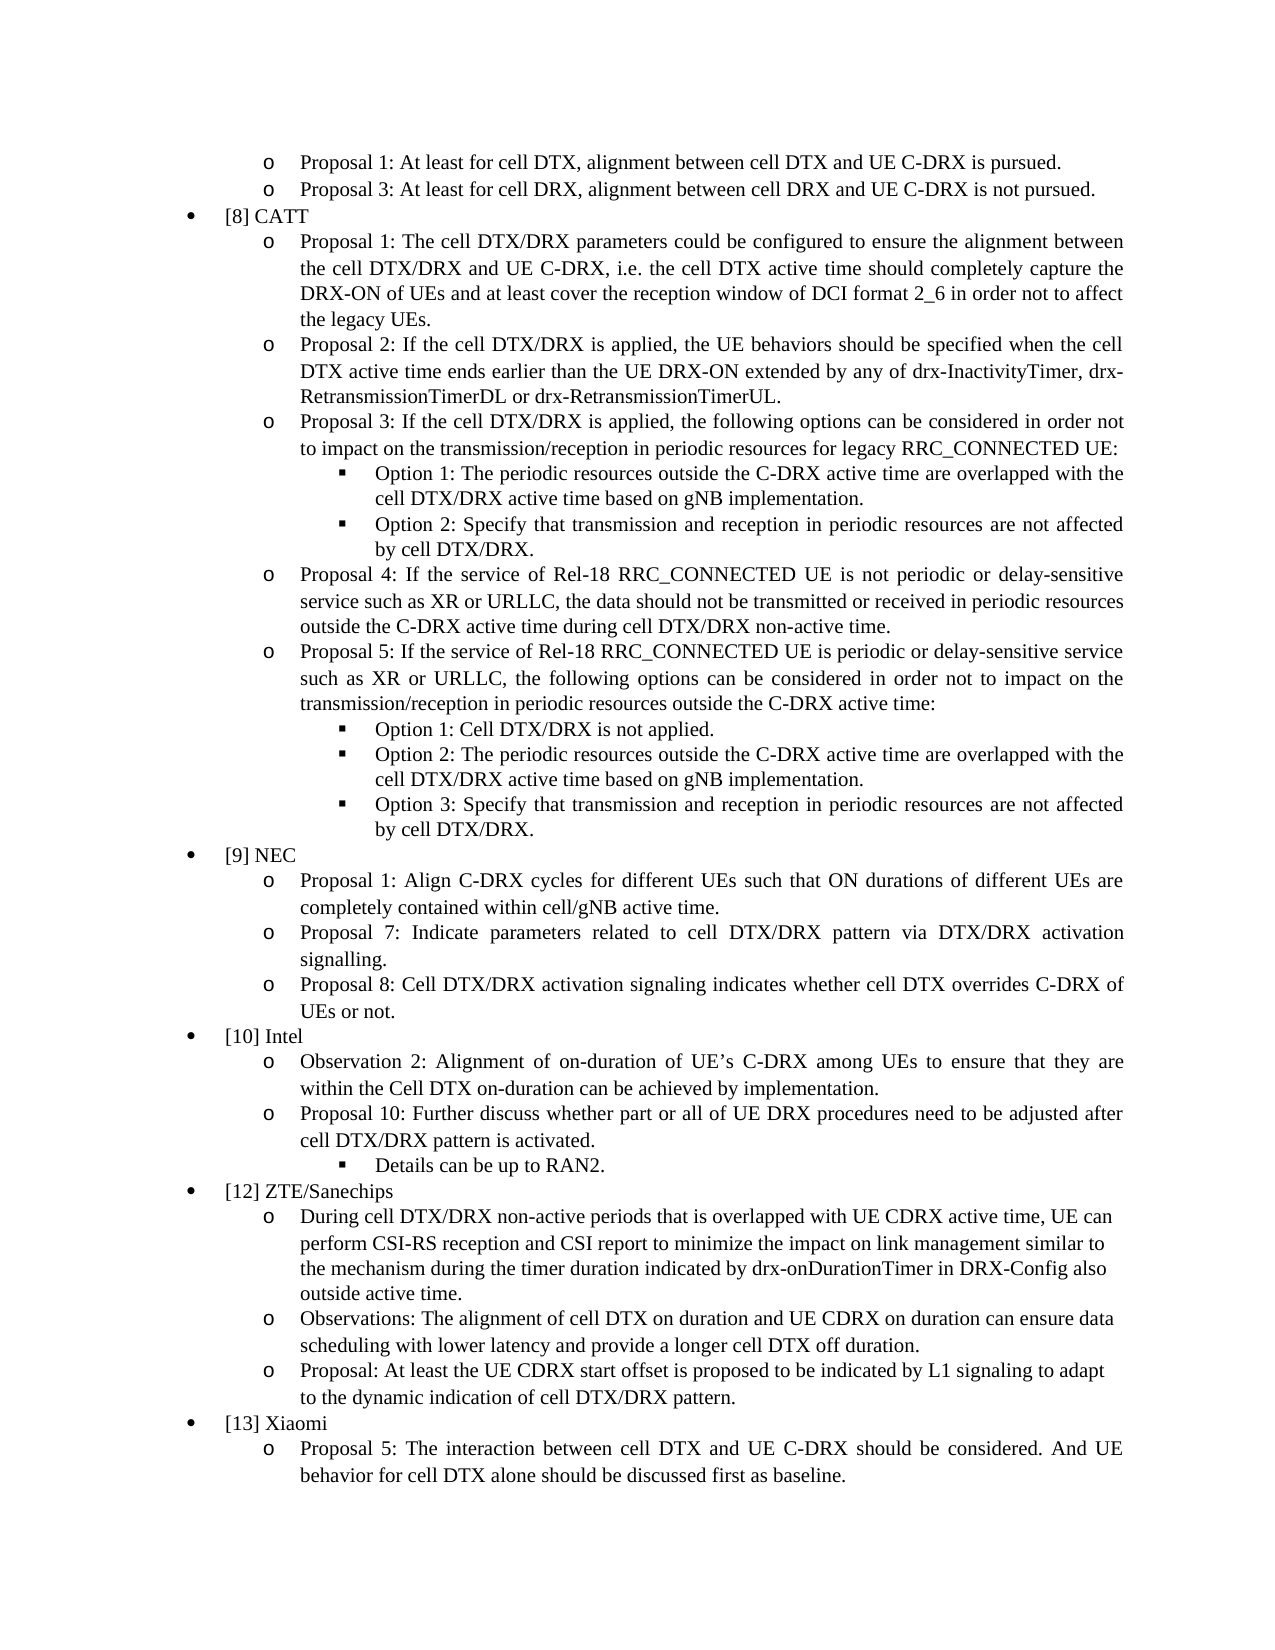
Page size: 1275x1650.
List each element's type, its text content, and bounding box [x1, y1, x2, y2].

list Option 1: Cell DTX/DRX is not applied. [337, 716, 1125, 741]
list Proposal 1: Align C-DRX cycles for different UEs such that ON durations of different UEs are completely contained within cell/gNB active time. [262, 868, 1125, 919]
list Proposal 5: The interaction between cell DTX and UE C-DRX should be considered. And UE behavior for cell DTX alone should be discussed first as baseline. [262, 1436, 1125, 1487]
list Proposal 3: If the cell DTX/DRX is applied, the following options can be considered in order not to impact on the transmission/reception in periodic resources for legacy RRC_CONNECTED UE: [262, 409, 1125, 460]
list Proposal 2: If the cell DTX/DRX is applied, the UE behaviors should be specified when the cell DTX active time ends earlier than the UE DRX-ON extended by any of drx-InactivityTimer, drx-RetransmissionTimerDL or drx-RetransmissionTimerUL. [262, 332, 1125, 408]
list [12] ZTE/Sanechips [187, 1178, 1125, 1203]
list During cell DTX/DRX non-active periods that is overlapped with UE CDRX active time, UE can perform CSI-RS reception and CSI report to minimize the impact on link management similar to the mechanism during the timer duration indicated by drx-onDurationTimer in DRX-Config also outside active time. [262, 1204, 1125, 1305]
list Details can be up to RAN2. [337, 1153, 1125, 1177]
list [13] Xiaomi [187, 1410, 1125, 1434]
list Proposal 7: Indicate parameters related to cell DTX/DRX pattern via DTX/DRX activation signalling. [262, 920, 1125, 971]
list Proposal 3: At least for cell DRX, alignment between cell DRX and UE C-DRX is not pursued. [262, 177, 1125, 203]
list Observations: The alignment of cell DTX on duration and UE CDRX on duration can ensure data scheduling with lower latency and provide a longer cell DTX off duration. [262, 1306, 1125, 1357]
list Option 3: Specify that transmission and reception in periodic resources are not affected by cell DTX/DRX. [337, 792, 1125, 841]
list Proposal 5: If the service of Rel-18 RRC_CONNECTED UE is periodic or delay-sensitive service such as XR or URLLC, the following options can be considered in order not to impact on the transmission/reception in periodic resources outside the C-DRX active time: [262, 639, 1125, 715]
list Option 1: The periodic resources outside the C-DRX active time are overlapped with the cell DTX/DRX active time based on gNB implementation. [337, 461, 1125, 510]
list Option 2: Specify that transmission and reception in periodic resources are not affected by cell DTX/DRX. [337, 511, 1125, 561]
list Proposal: At least the UE CDRX start offset is proposed to be indicated by L1 signaling to adapt to the dynamic indication of cell DTX/DRX pattern. [262, 1358, 1125, 1409]
list Proposal 10: Further discuss whether part or all of UE DRX procedures need to be adjusted after cell DTX/DRX pattern is activated. [262, 1101, 1125, 1152]
list [9] NEC [187, 842, 1125, 867]
list [8] CATT [187, 204, 1125, 228]
list Option 2: The periodic resources outside the C-DRX active time are overlapped with the cell DTX/DRX active time based on gNB implementation. [337, 742, 1125, 791]
list Proposal 4: If the service of Rel-18 RRC_CONNECTED UE is not periodic or delay-sensitive service such as XR or URLLC, the data should not be transmitted or received in periodic resources outside the C-DRX active time during cell DTX/DRX non-active time. [262, 562, 1125, 638]
list Proposal 1: At least for cell DTX, alignment between cell DTX and UE C-DRX is pursued. [262, 150, 1125, 176]
list Observation 2: Alignment of on-duration of UE’s C-DRX among UEs to ensure that they are within the Cell DTX on-duration can be achieved by implementation. [262, 1049, 1125, 1100]
list [10] Intel [187, 1024, 1125, 1048]
list Proposal 1: The cell DTX/DRX parameters could be configured to ensure the alignment between the cell DTX/DRX and UE C-DRX, i.e. the cell DTX active time should completely capture the DRX-ON of UEs and at least cover the reception window of DCI format 2_6 in order not to affect the legacy UEs. [262, 229, 1125, 331]
list Proposal 8: Cell DTX/DRX activation signaling indicates whether cell DTX overrides C-DRX of UEs or not. [262, 972, 1125, 1023]
